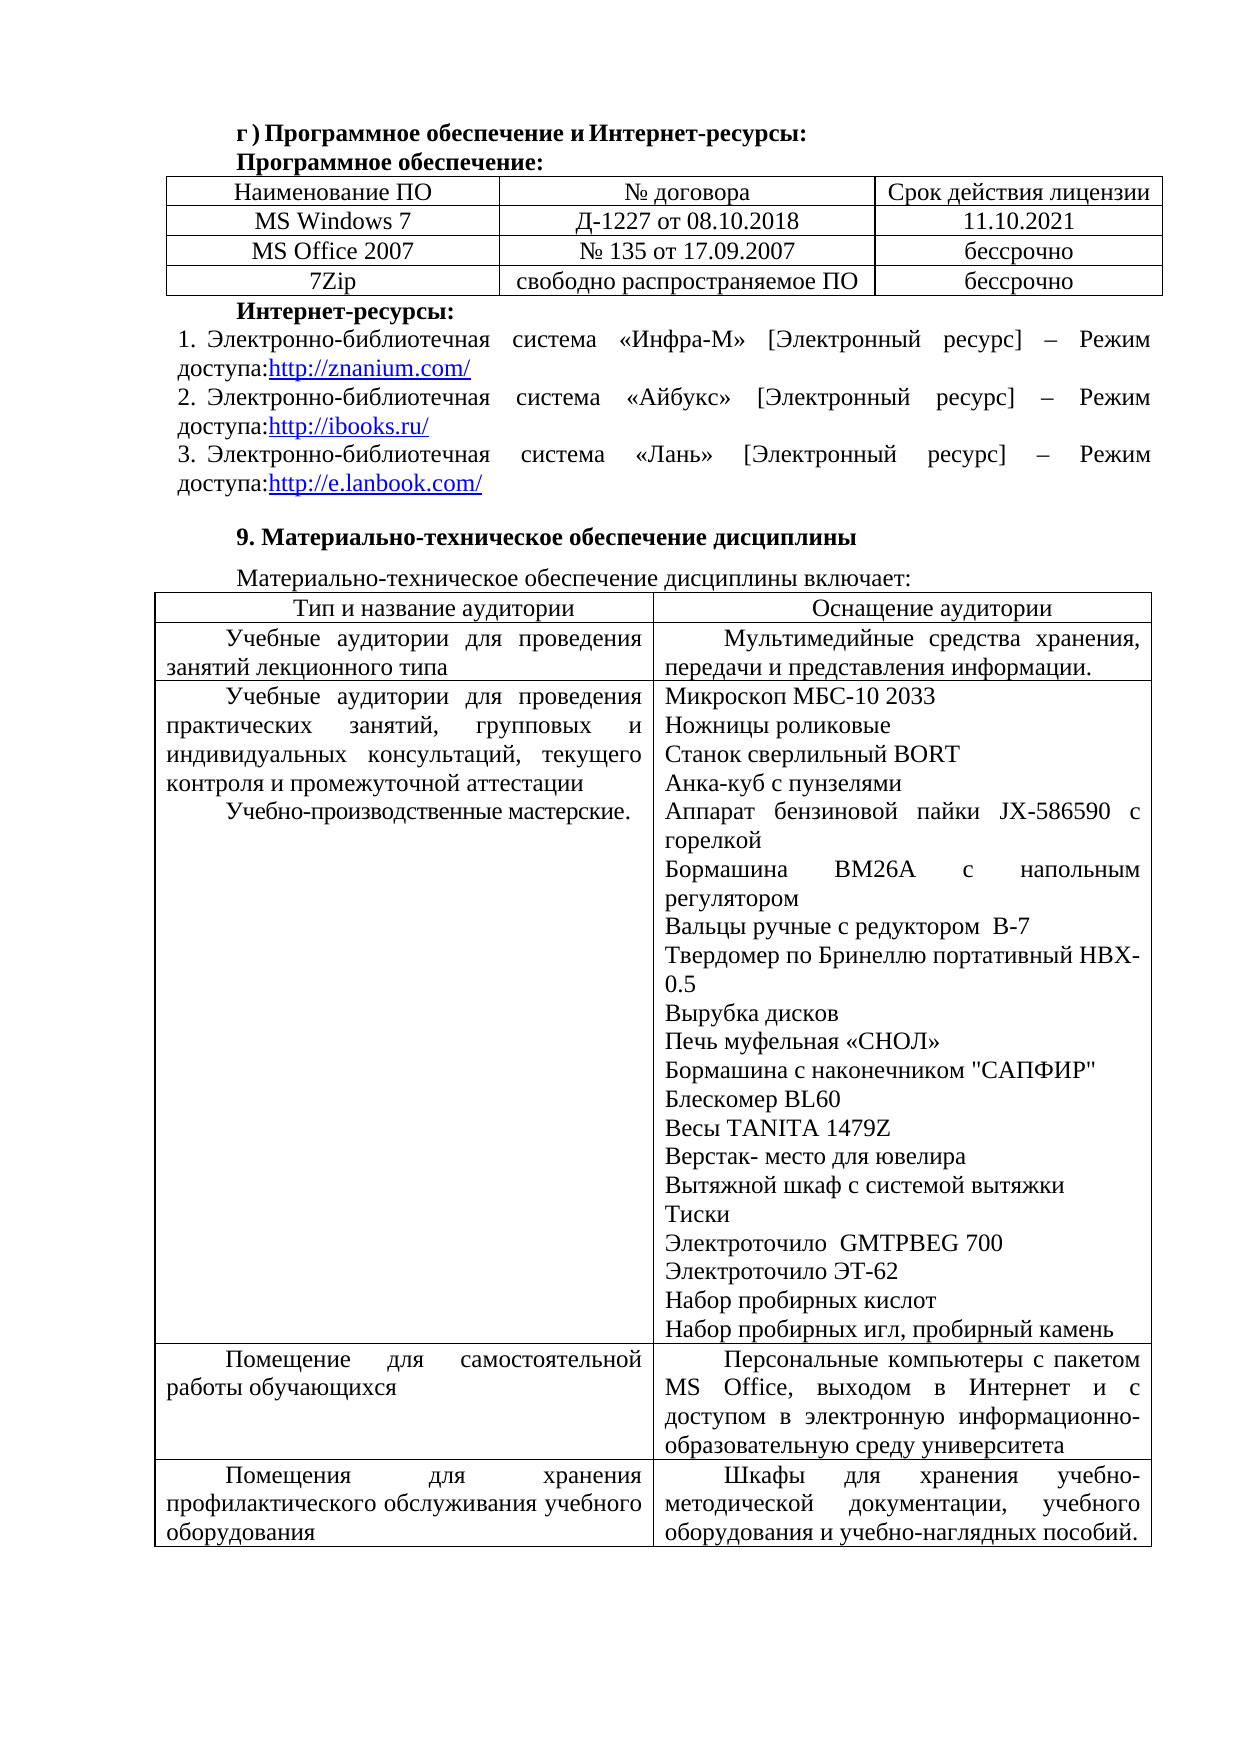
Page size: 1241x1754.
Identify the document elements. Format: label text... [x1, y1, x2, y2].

table_header Наименование ПО [167, 177, 499, 205]
table_cell Шкафы для хранения учебно-методической документации, учебного оборудования и учебно-наглядных пособий. [654, 1460, 1151, 1546]
table_cell бессрочно [876, 236, 1162, 265]
subtitle 9. Материально-техническое обеспечение дисциплины [236, 522, 1152, 551]
table_header Срок действия лицензии [876, 177, 1162, 205]
table_cell свободно распространяемое ПО [500, 266, 874, 295]
table_cell Мультимедийные средства хранения, передачи и представления информации. [654, 623, 1151, 680]
table_cell Учебные аудитории для проведения занятий лекционного типа [156, 623, 653, 680]
table_cell № 135 от 17.09.2007 [500, 236, 874, 265]
table_cell бессрочно [876, 266, 1162, 295]
table_cell 11.10.2021 [876, 206, 1162, 235]
table_cell Д-1227 от 08.10.2018 [500, 206, 874, 235]
table_cell 7Zip [167, 266, 499, 295]
table_header Оснащение аудитории [654, 593, 1151, 622]
table_cell Учебные аудитории для проведения практических занятий, групповых и индивидуальных консультаций, текущего контроля и промежуточной аттестации Учебно-производственные мастерские. [156, 681, 653, 1343]
list Электронно-библиотечная система «Айбукс» [Электронный ресурс] – Режим доступа:http://ibooks.ru/ [177, 382, 1152, 439]
text Интернет-ресурсы: [177, 296, 1152, 324]
table_cell MS Windows 7 [167, 206, 499, 235]
table_header № договора [500, 177, 874, 205]
table_cell Персональные компьютеры с пакетом MS Office, выходом в Интернет и с доступом в электронную информационно-образовательную среду университета [654, 1344, 1151, 1459]
text г)Программное обеспечение иИнтернет-ресурсы: [177, 118, 1152, 147]
list Электронно-библиотечная система «Инфра-М» [Электронный ресурс] – Режим доступа:http://znanium.com/ [177, 324, 1152, 382]
table_cell Помещения для хранения профилактического обслуживания учебного оборудования [156, 1460, 653, 1546]
text Программное обеспечение: [177, 147, 1152, 176]
table_header Тип и название аудитории [156, 593, 653, 622]
table_cell Помещение для самостоятельной работы обучающихся [156, 1344, 653, 1459]
text Материально-техническое обеспечение дисциплины включает: [177, 563, 1152, 592]
table_cell MS Office 2007 [167, 236, 499, 265]
table_cell Микроскоп МБС-10 2033 Ножницы роликовые Станок сверлильный BORT Анка-куб с пунзелями Аппарат бензиновой пайки JX-586590 с горелкой Бормашина ВМ26А с напольным регулятором Вальцы ручные с редуктором В-7 Твердомер по Бринеллю портативный НВХ-0.5 Вырубка дисков Печь муфельная «СНОЛ» Бормашина с наконечником "САПФИР" Блескомер BL60 Весы TANITA 1479Z Верстак- место для ювелира Вытяжной шкаф с системой вытяжки Тиски Электроточило GMTPBEG 700 Электроточило ЭТ-62 Набор пробирных кислот Набор пробирных игл, пробирный камень [654, 681, 1151, 1343]
list Электронно-библиотечная система «Лань» [Электронный ресурс] – Режим доступа:http://e.lanbook.com/ [177, 439, 1152, 497]
